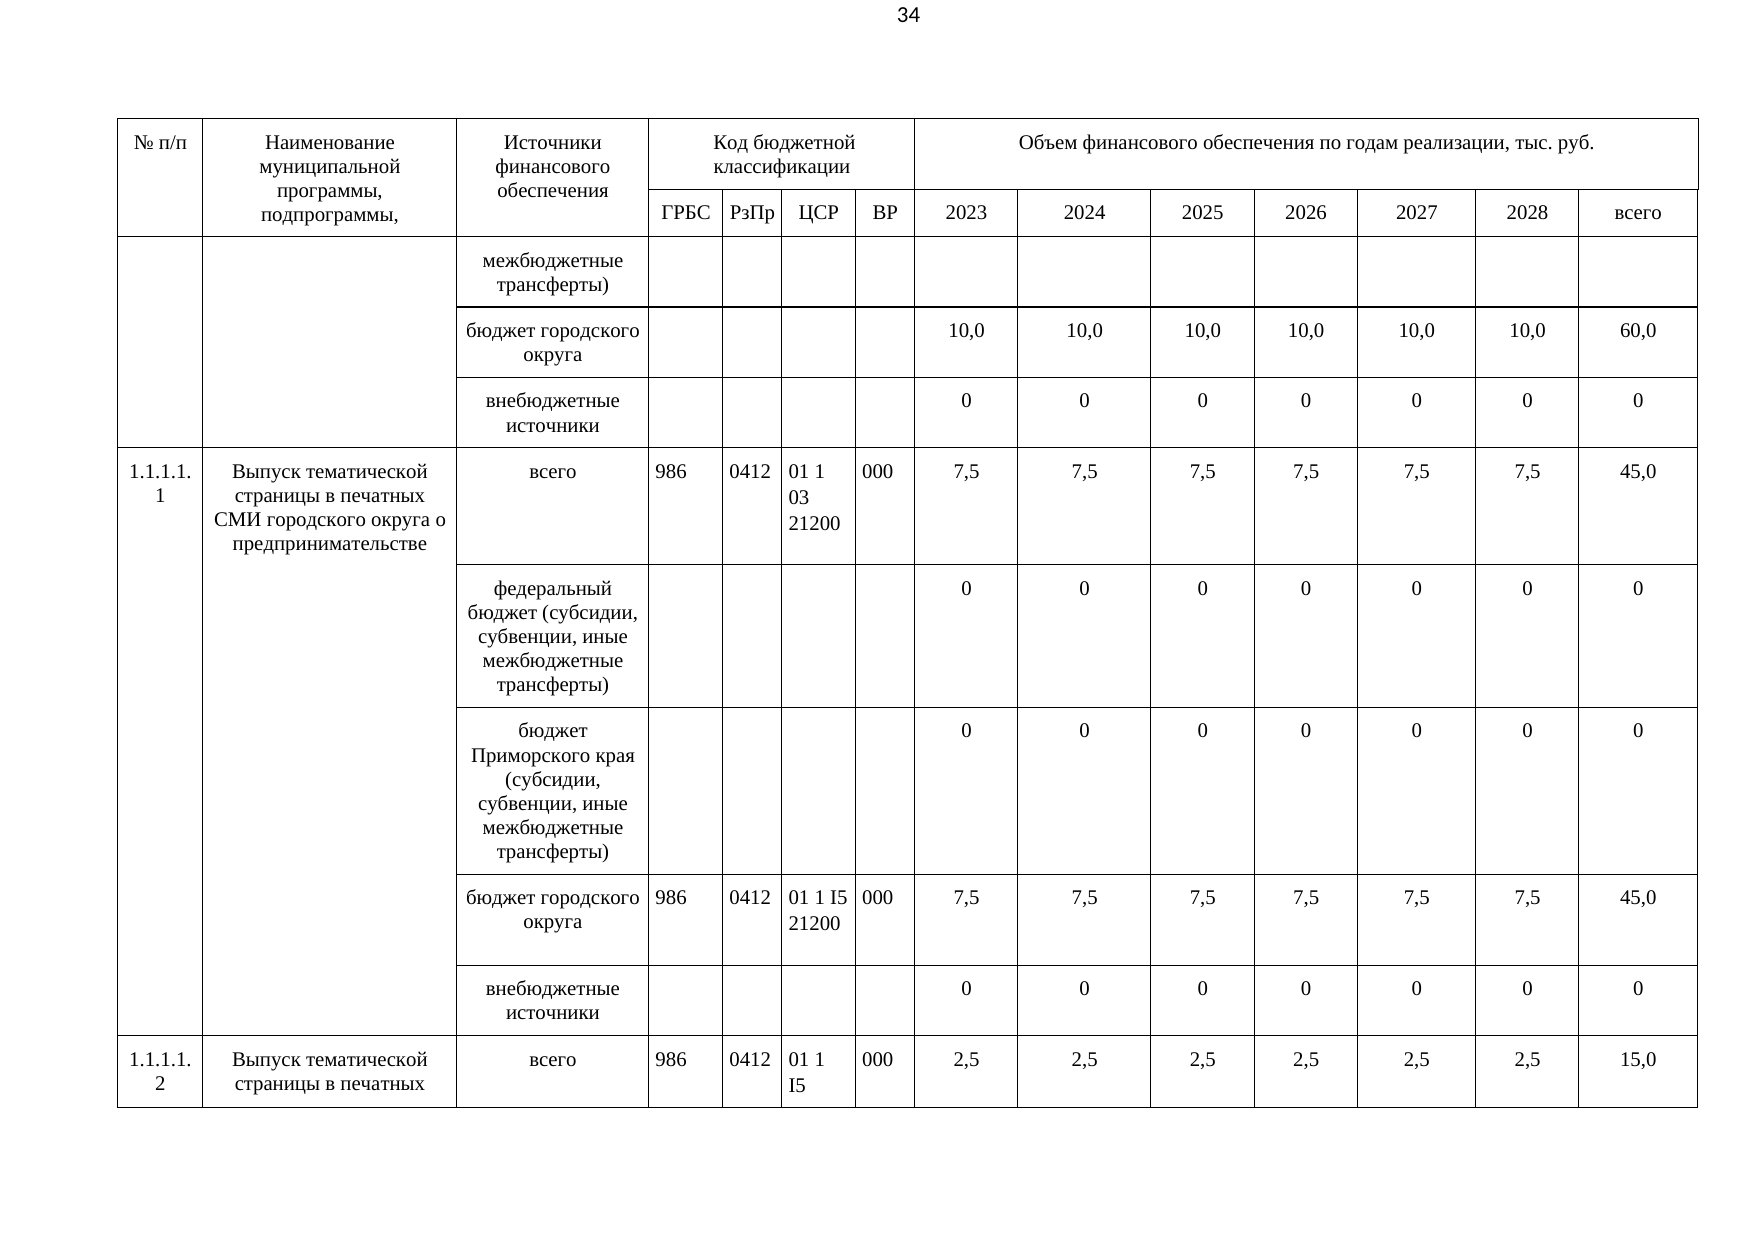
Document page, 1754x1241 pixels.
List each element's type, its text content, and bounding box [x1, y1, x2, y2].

table_cell 000 [856, 875, 914, 964]
table_cell 01 1 I5 21200 [782, 1036, 855, 1107]
table_cell 10,0 [1255, 308, 1357, 377]
table_cell 0 [1358, 565, 1475, 707]
table_cell Выпуск тематической страницы в печатных СМИ городского округа о социальном предпринимательстве [203, 1036, 456, 1107]
table_cell 2028 [1476, 190, 1578, 236]
table_cell всего [1579, 190, 1697, 236]
table_cell [856, 565, 914, 707]
table_cell 01 1 03 21200 [782, 448, 855, 564]
table_cell [782, 378, 855, 447]
table_cell [782, 308, 855, 377]
table_cell 45,0 [1579, 875, 1697, 964]
table_cell 0412 [723, 875, 781, 964]
table_cell бюджет городского округа [457, 308, 648, 377]
table_cell 2,5 [1358, 1036, 1475, 1107]
table_cell 2,5 [1018, 1036, 1150, 1107]
table_cell бюджет городского округа [457, 875, 648, 964]
table_cell [782, 708, 855, 873]
table_cell [723, 565, 781, 707]
table_cell 1.1.1.1.2 [118, 1036, 202, 1107]
table_cell Выпуск тематической страницы в печатных СМИ городского округа о предпринимательстве [203, 448, 456, 1035]
table_cell [782, 565, 855, 707]
table_cell 7,5 [1358, 448, 1475, 564]
table_cell бюджет Приморского края (субсидии, субвенции, иные межбюджетные трансферты) [457, 237, 648, 306]
table_cell 0 [1579, 378, 1697, 447]
table_cell 2024 [1018, 190, 1150, 236]
table_cell 10,0 [1018, 308, 1150, 377]
table_header Наименование муниципальной программы, подпрограммы, структурного элемента, мероприятия (результата) [203, 119, 456, 236]
table_cell 10,0 [1476, 308, 1578, 377]
table_cell 2025 [1151, 190, 1254, 236]
table_cell 7,5 [1255, 875, 1357, 964]
table_cell 2,5 [1255, 1036, 1357, 1107]
table_cell 0412 [723, 1036, 781, 1107]
table_cell всего [457, 448, 648, 564]
table_cell 2,5 [915, 1036, 1017, 1107]
table_cell 0 [1476, 237, 1578, 306]
table_header Источники финансового обеспечения [457, 119, 648, 236]
table_cell всего [457, 1036, 648, 1107]
table_cell 7,5 [1476, 875, 1578, 964]
table_cell 2027 [1358, 190, 1475, 236]
table_cell ЦСР [782, 190, 855, 236]
table_cell [649, 565, 722, 707]
table_cell 0 [1476, 378, 1578, 447]
table_cell [856, 708, 914, 873]
table_cell 000 [856, 448, 914, 564]
table_cell [723, 308, 781, 377]
table_cell внебюджетные источники [457, 966, 648, 1035]
table_cell 2023 [915, 190, 1017, 236]
table_cell 10,0 [1358, 308, 1475, 377]
table_cell 7,5 [915, 448, 1017, 564]
table_cell 0 [1018, 708, 1150, 873]
table_cell [782, 966, 855, 1035]
table_header № п/п [118, 119, 202, 236]
table_cell 0 [1018, 237, 1150, 306]
table_header Код бюджетной классификации [649, 119, 914, 189]
table_cell 0 [1255, 565, 1357, 707]
table_header Объем финансового обеспечения по годам реализации, тыс. руб. [915, 119, 1698, 189]
table_cell [856, 237, 914, 306]
table_cell 0 [1018, 966, 1150, 1035]
table_cell 2,5 [1151, 1036, 1254, 1107]
table_cell 7,5 [1358, 875, 1475, 964]
table_cell 01 1 I5 21200 [782, 875, 855, 964]
table_cell 0 [915, 708, 1017, 873]
table_cell [723, 237, 781, 306]
table_cell внебюджетные источники [457, 378, 648, 447]
table_cell 0 [1255, 966, 1357, 1035]
table_cell 986 [649, 875, 722, 964]
table_cell [649, 708, 722, 873]
table_cell 10,0 [1151, 308, 1254, 377]
table_cell [723, 966, 781, 1035]
table_cell РзПр [723, 190, 781, 236]
table_cell 000 [856, 1036, 914, 1107]
table_cell 0 [1255, 708, 1357, 873]
table_cell ВР [856, 190, 914, 236]
table_cell [723, 708, 781, 873]
table_cell 0 [1358, 708, 1475, 873]
table_cell 2,5 [1476, 1036, 1578, 1107]
table_cell [782, 237, 855, 306]
table_cell 7,5 [1151, 875, 1254, 964]
table_cell федеральный бюджет (субсидии, субвенции, иные межбюджетные трансферты) [457, 565, 648, 707]
table_cell 0 [1151, 966, 1254, 1035]
table_cell 45,0 [1579, 448, 1697, 564]
table_cell 1.1.1.1.1 [118, 448, 202, 1035]
table_cell [856, 308, 914, 377]
table_cell 2026 [1255, 190, 1357, 236]
table_cell 0 [915, 966, 1017, 1035]
table_cell 0412 [723, 448, 781, 564]
table_cell 0 [1579, 708, 1697, 873]
table_cell [649, 966, 722, 1035]
table_cell 10,0 [915, 308, 1017, 377]
table_cell 0 [915, 237, 1017, 306]
table_cell бюджет Приморского края (субсидии, субвенции, иные межбюджетные трансферты) [457, 708, 648, 873]
table_cell 0 [1018, 378, 1150, 447]
table_cell 7,5 [915, 875, 1017, 964]
table_cell 0 [1151, 565, 1254, 707]
table_cell 7,5 [1018, 448, 1150, 564]
table_cell 7,5 [1476, 448, 1578, 564]
table_cell [649, 308, 722, 377]
table_cell 7,5 [1018, 875, 1150, 964]
table_cell 0 [1255, 378, 1357, 447]
table_cell 986 [649, 1036, 722, 1107]
table_cell 0 [1476, 708, 1578, 873]
table_cell 0 [1255, 237, 1357, 306]
table_cell 0 [1018, 565, 1150, 707]
table_cell 0 [1358, 966, 1475, 1035]
table_cell [856, 378, 914, 447]
table_cell 0 [1358, 378, 1475, 447]
table_cell 0 [1579, 237, 1697, 306]
table_cell [723, 378, 781, 447]
table_cell 0 [1151, 708, 1254, 873]
table_cell 0 [1579, 966, 1697, 1035]
table_cell 0 [1579, 565, 1697, 707]
table_cell ГРБС [649, 190, 722, 236]
table_cell 0 [1358, 237, 1475, 306]
table_cell 0 [1151, 237, 1254, 306]
table_cell 0 [1476, 565, 1578, 707]
table_cell 986 [649, 448, 722, 564]
table_cell 0 [915, 378, 1017, 447]
table_cell 7,5 [1151, 448, 1254, 564]
table_cell [649, 378, 722, 447]
table_cell 0 [1151, 378, 1254, 447]
table_cell [856, 966, 914, 1035]
table_cell [649, 237, 722, 306]
table_cell 0 [915, 565, 1017, 707]
table_cell 15,0 [1579, 1036, 1697, 1107]
table_cell 0 [1476, 966, 1578, 1035]
table_cell 7,5 [1255, 448, 1357, 564]
table_cell 60,0 [1579, 308, 1697, 377]
